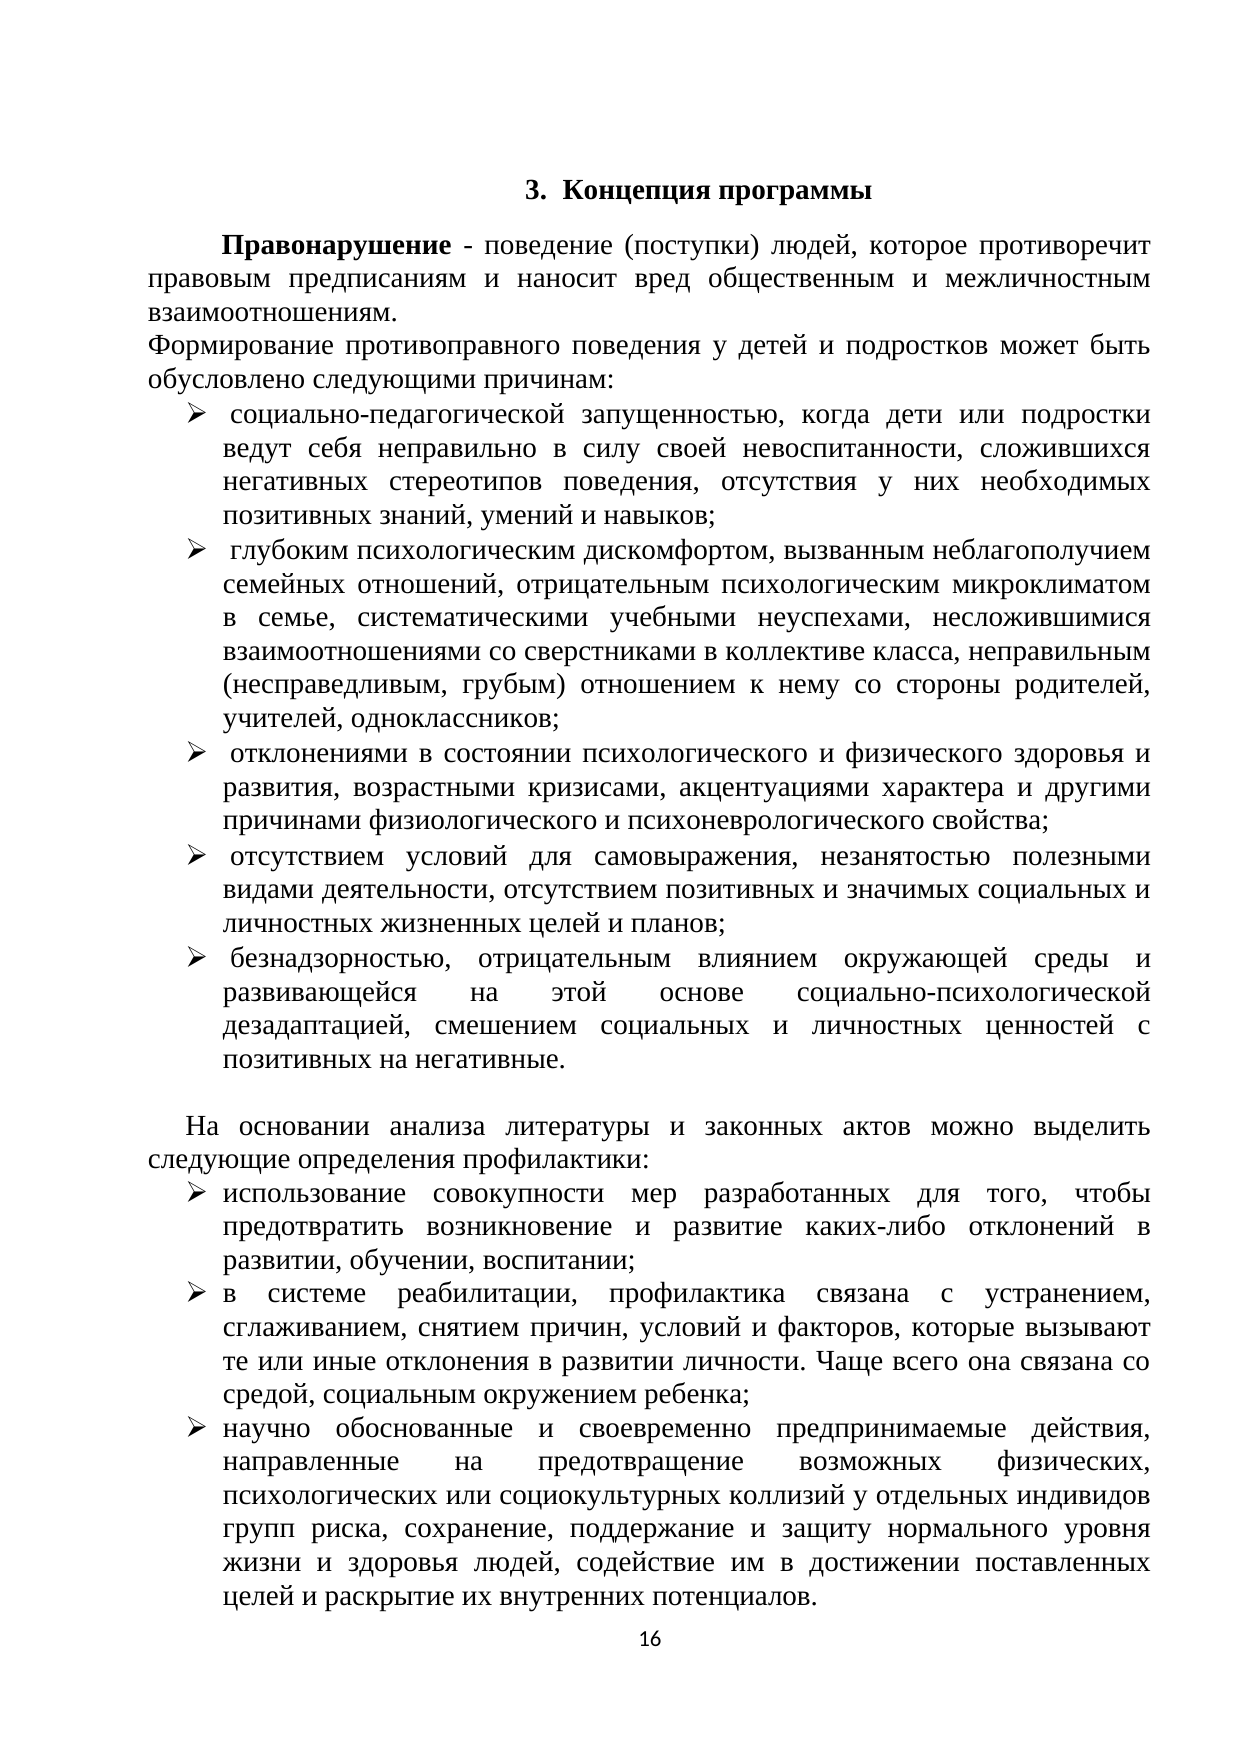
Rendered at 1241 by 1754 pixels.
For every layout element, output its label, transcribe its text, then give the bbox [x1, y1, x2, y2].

list ​ безнадзорностью, отрицательным влиянием окружающей среды и развивающейся на этой основе социально-психологической дезадаптацией, смешением социальных и личностных ценностей с позитивных на негативные. [185, 938, 1152, 1074]
list Концепция программы [525, 172, 1152, 206]
list научно обоснованные и своевременно предпринимаемые действия, направленные на предотвращение возможных физических, психологических или социокультурных коллизий у отдельных индивидов групп риска, сохранение, поддержание и защиту нормального уровня жизни и здоровья людей, содействие им в достижении поставленных целей и раскрытие их внутренних потенциалов. [185, 1410, 1152, 1611]
list ​ социально-педагогической запущенностью, когда дети или подростки ведут себя неправильно в силу своей невоспитанности, сложившихся негативных стереотипов поведения, отсутствия у них необходимых позитивных знаний, умений и навыков; [185, 394, 1152, 531]
list ​ отсутствием условий для самовыражения, незанятостью полезными видами деятельности, отсутствием позитивных и значимых социальных и личностных жизненных целей и планов; [185, 836, 1152, 938]
list использование совокупности мер разработанных для того, чтобы предотвратить возникновение и развитие каких-либо отклонений в развитии, обучении, воспитании; [185, 1175, 1152, 1276]
text Правонарушение - поведение (поступки) людей, которое противоречит правовым предписаниям и наносит вред общественным и межличностным взаимоотношениям. [148, 227, 1152, 327]
text Формирование противоправного поведения у детей и подростков может быть обусловлено следующими причинам: [148, 327, 1152, 394]
text На основании анализа литературы и законных актов можно выделить следующие определения профилактики: [148, 1108, 1152, 1175]
list ​ глубоким психологическим дискомфортом, вызванным неблагополучием семейных отношений, отрицательным психологическим микроклиматом в семье, систематическими учебными неуспехами, несложившимися взаимоотношениями со сверстниками в коллективе класса, неправильным (несправедливым, грубым) отношением к нему со стороны родителей, учителей, одноклассников; [185, 531, 1152, 733]
list ​ отклонениями в состоянии психологического и физического здоровья и развития, возрастными кризисами, акцентуациями характера и другими причинами физиологического и психоневрологического свойства; [185, 733, 1152, 836]
list в системе реабилитации, профилактика связана с устранением, сглаживанием, снятием причин, условий и факторов, которые вызывают те или иные отклонения в развитии личности. Чаще всего она связана со средой, социальным окружением ребенка; [185, 1276, 1152, 1410]
